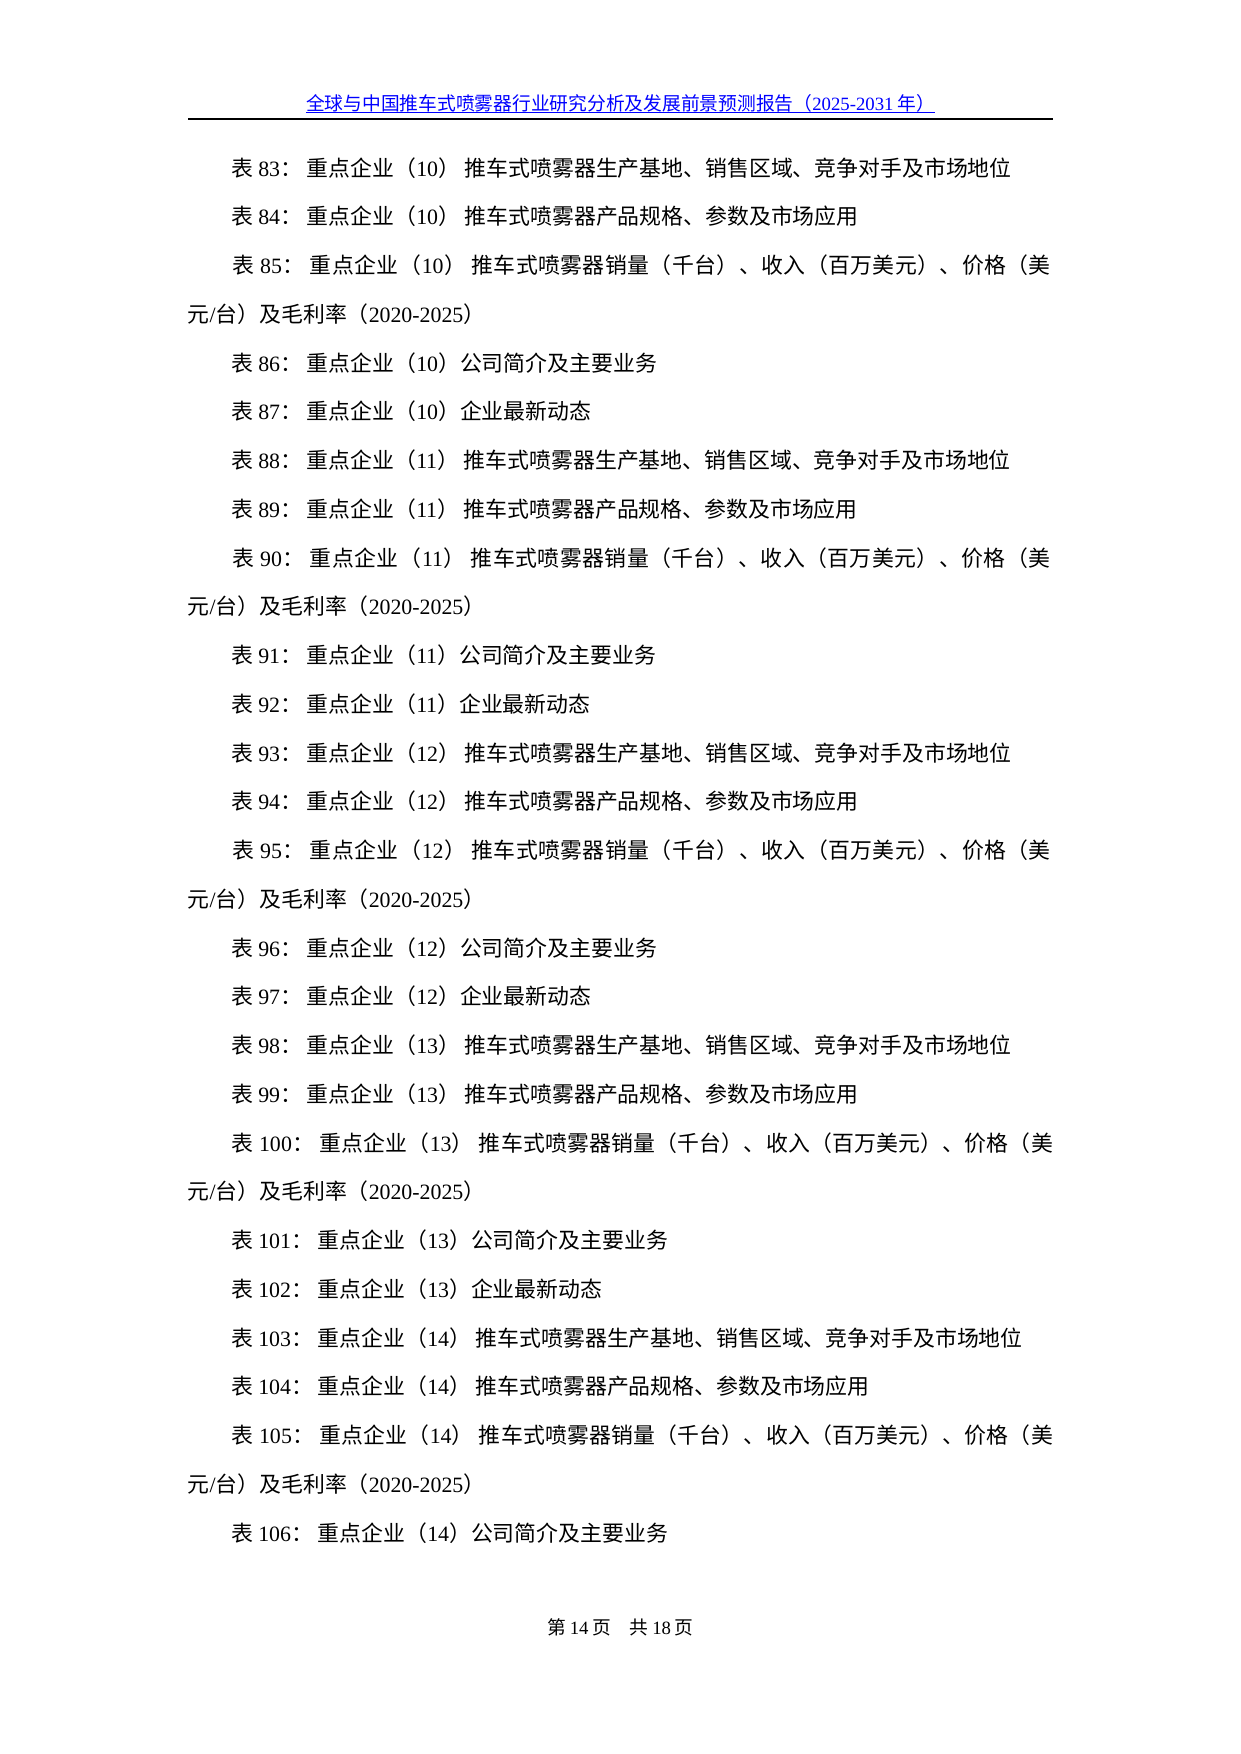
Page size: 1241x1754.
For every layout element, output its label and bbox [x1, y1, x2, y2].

text [187, 150, 1053, 1548]
